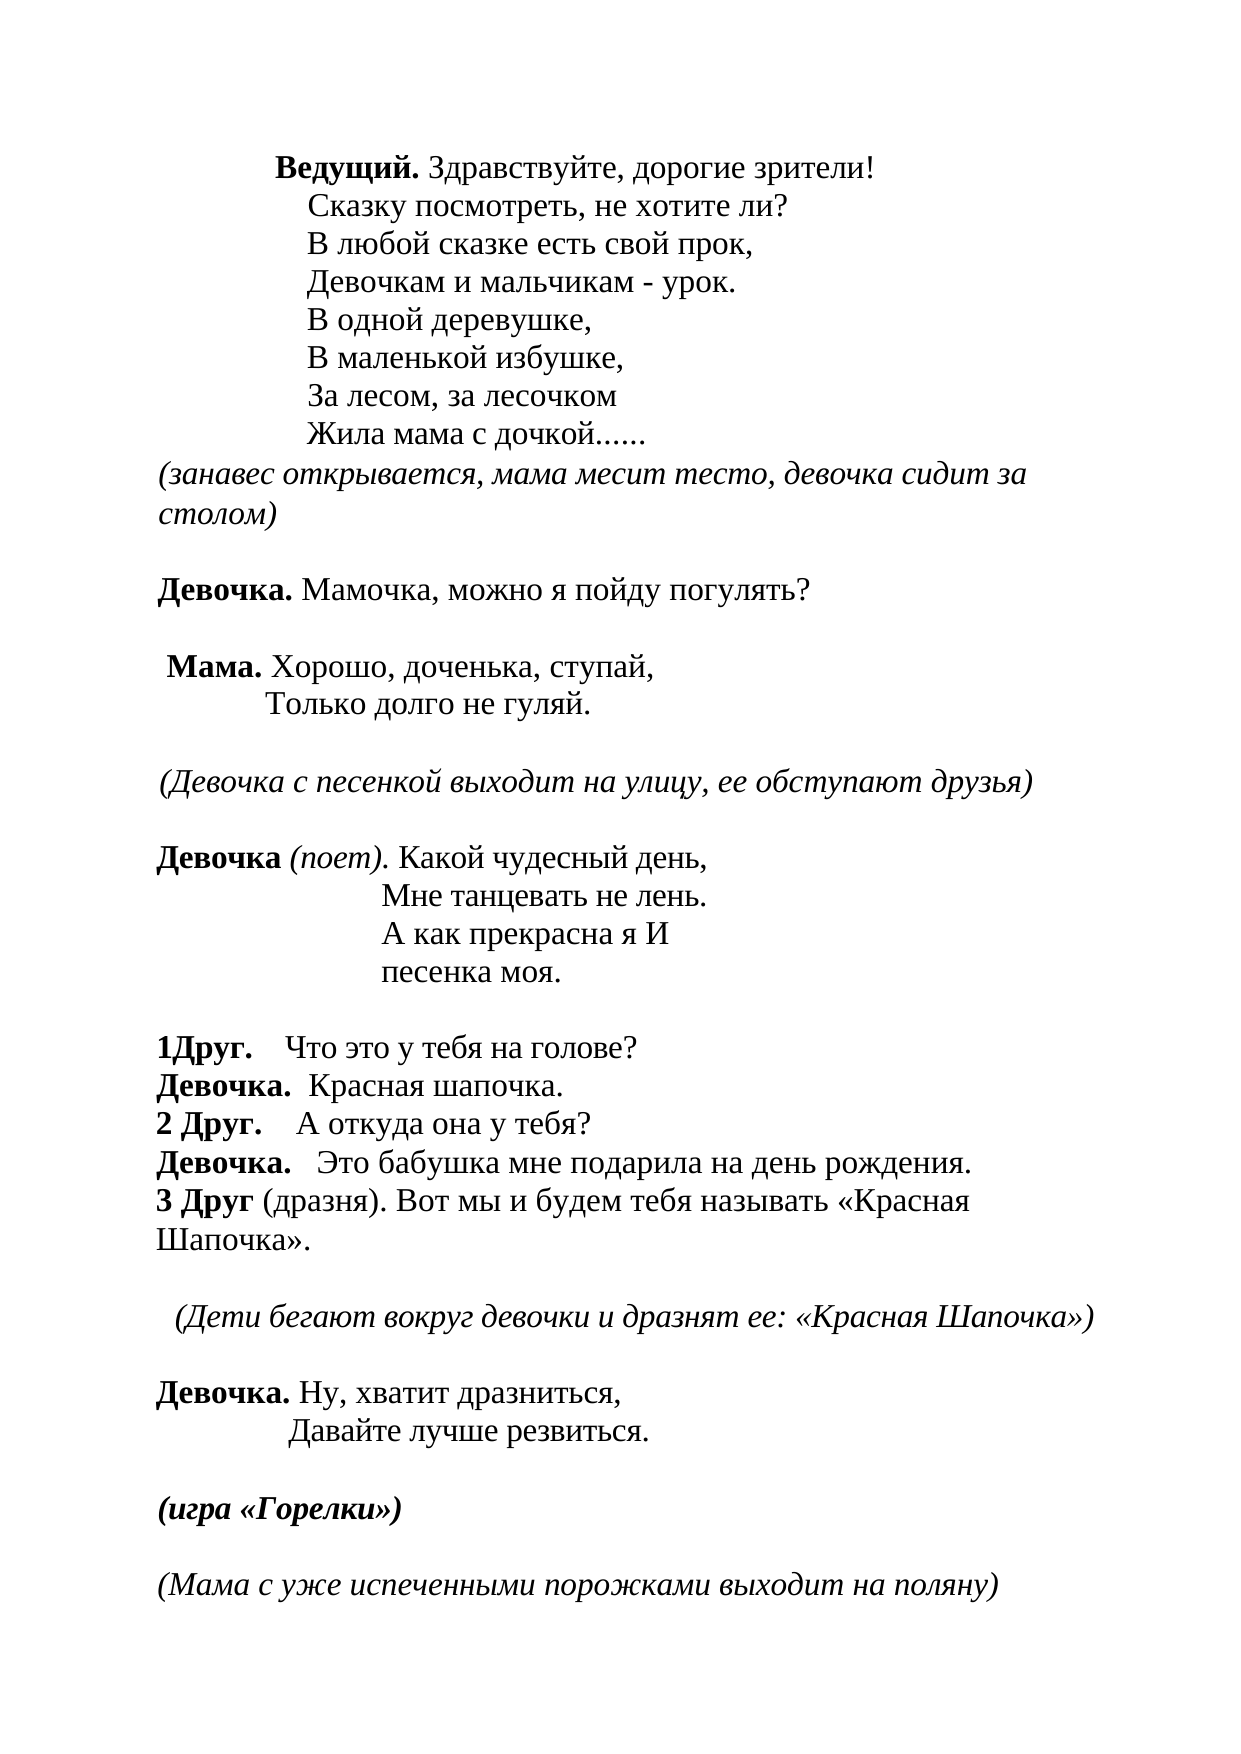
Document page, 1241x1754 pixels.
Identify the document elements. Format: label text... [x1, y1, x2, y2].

text (игра «Горелки») [157, 1488, 1108, 1527]
text 2 Друг. А откуда она у тебя? [156, 1104, 1108, 1142]
text Жила мама с дочкой [307, 414, 1108, 452]
text Девочкам и мальчикам - урок. [307, 262, 1108, 300]
text Ведущий. Здравствуйте, дорогие зрители! [159, 148, 1108, 186]
text В одной деревушке, [307, 300, 1108, 338]
text Сказку посмотреть, не хотите ли? [307, 186, 1108, 224]
text В любой сказке есть свой прок, [307, 224, 1108, 262]
text В маленькой избушке, [307, 338, 1108, 376]
text (Мама с уже испеченными порожками выходит на поляну) [157, 1564, 1108, 1603]
text Девочка. Это бабушка мне подарила на день рождения. [156, 1142, 1108, 1181]
text (Дети бегают вокруг девочки и дразнят ее: «Красная Шапочка») [174, 1297, 1108, 1335]
text Девочка (поет). Какой чудесный день, Мне танцевать не лень. А как прекрасна я И песенка моя. [156, 838, 736, 990]
text За лесом, за лесочком [307, 376, 1108, 414]
text 3 Друг (дразня). Вот мы и будем тебя называть «Красная Шапочка». [156, 1181, 1046, 1258]
text Девочка. Мамочка, можно я пойду погулять? [157, 570, 1108, 608]
text Девочка. Ну, хватит дразниться, Давайте лучше резвиться. [156, 1373, 674, 1449]
text Мама. Хорошо, доченька, ступай, Только долго не гуляй. [166, 647, 674, 722]
text (занавес открывается, мама месит тесто, девочка сидит за столом) [158, 452, 1046, 532]
text (Девочка с песенкой выходит на улицу, ее обступают друзья) [159, 761, 1108, 800]
text 1Друг. Что это у тебя на голове? Девочка. Красная шапочка. [156, 1028, 674, 1104]
